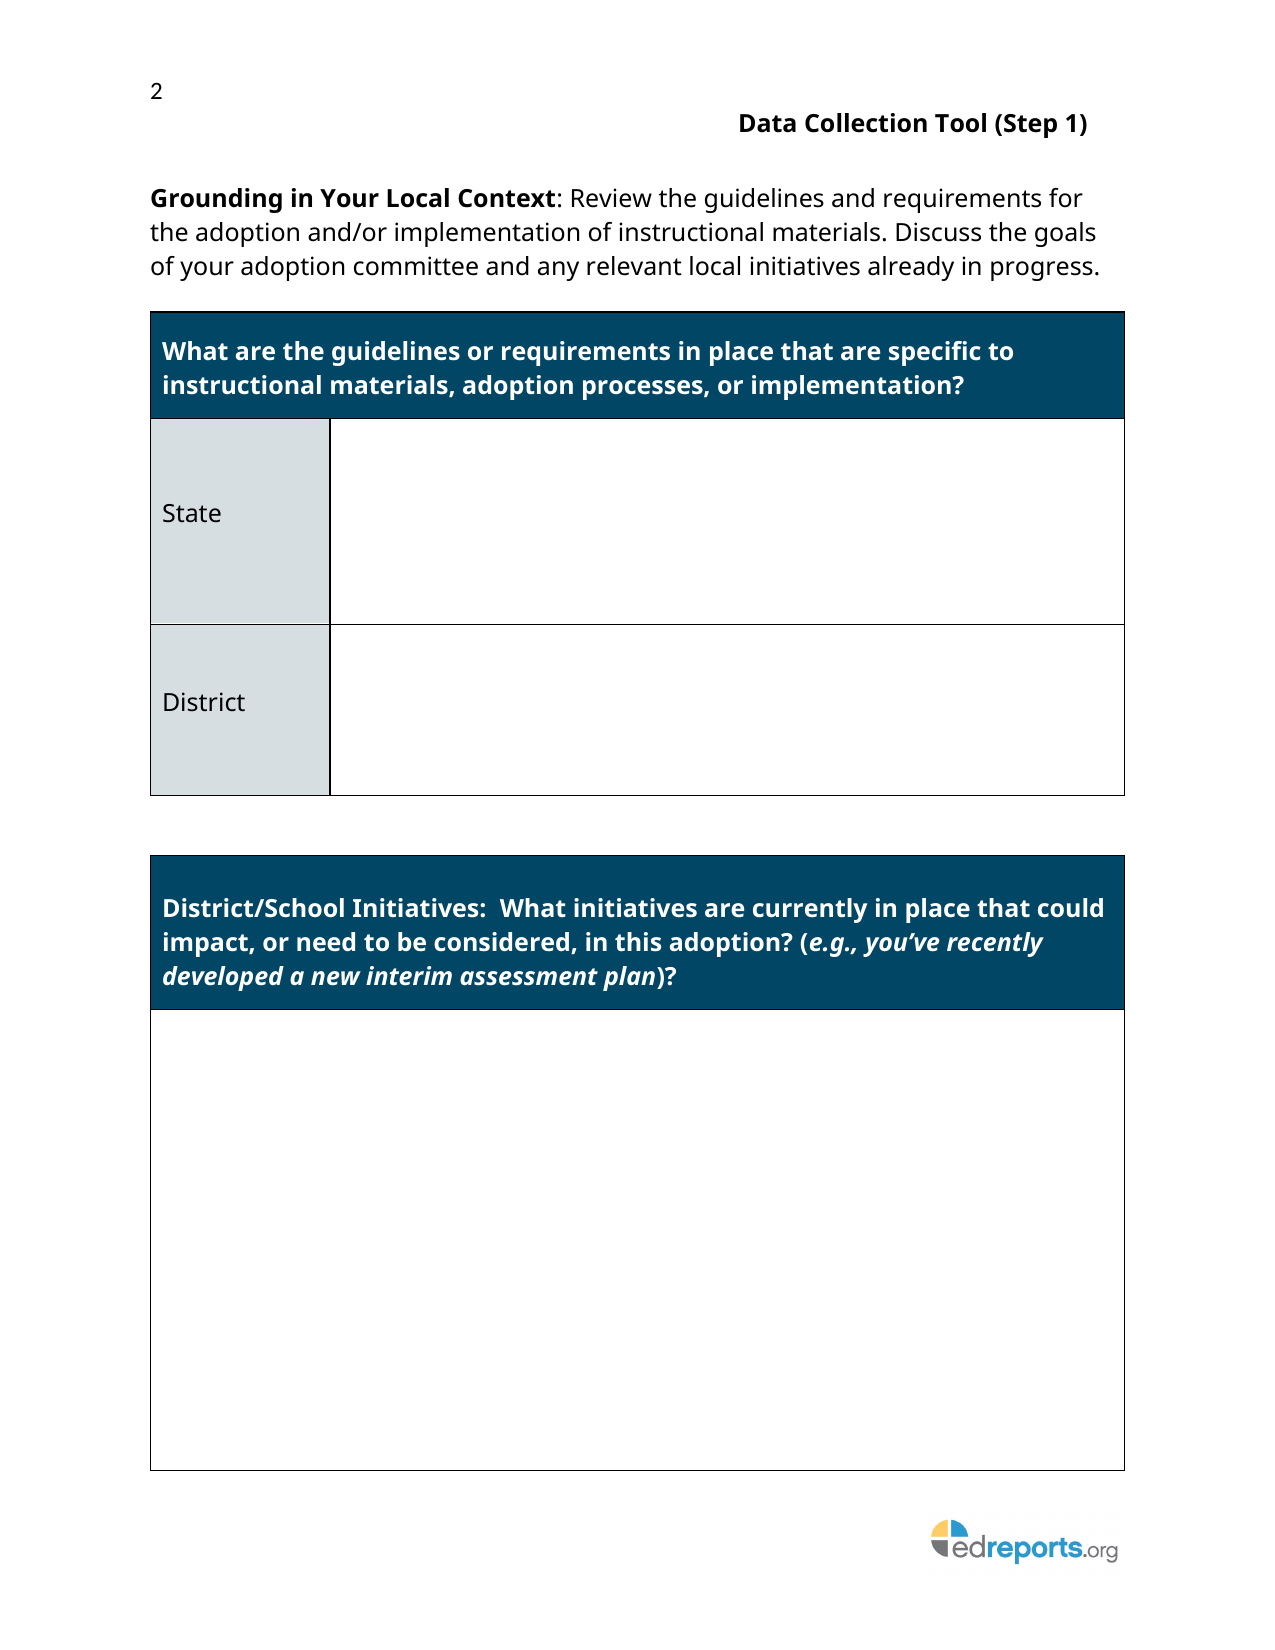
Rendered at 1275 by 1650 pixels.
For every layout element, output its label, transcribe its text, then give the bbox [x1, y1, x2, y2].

table_cell [331, 625, 1124, 795]
table_header District/School Initiatives: What initiatives are currently in place that could impact, or need to be considered, in this adoption? (e.g., you’ve recently developed a new interim assessment plan)? [151, 856, 1124, 1009]
table_cell [151, 1010, 1124, 1470]
picture [920, 1507, 1125, 1575]
text Grounding in Your Local Context: Review the guidelines and requirements for the adoption and/or implementation of instructional materials. Discuss the goals of your adoption committee and any relevant local initiatives already in progress. [150, 181, 1125, 283]
table_header What are the guidelines or requirements in place that are specific to instructional materials, adoption processes, or implementation? [151, 313, 1124, 418]
table_cell State [151, 419, 329, 623]
table_cell [331, 419, 1124, 623]
table_cell District [151, 625, 329, 795]
